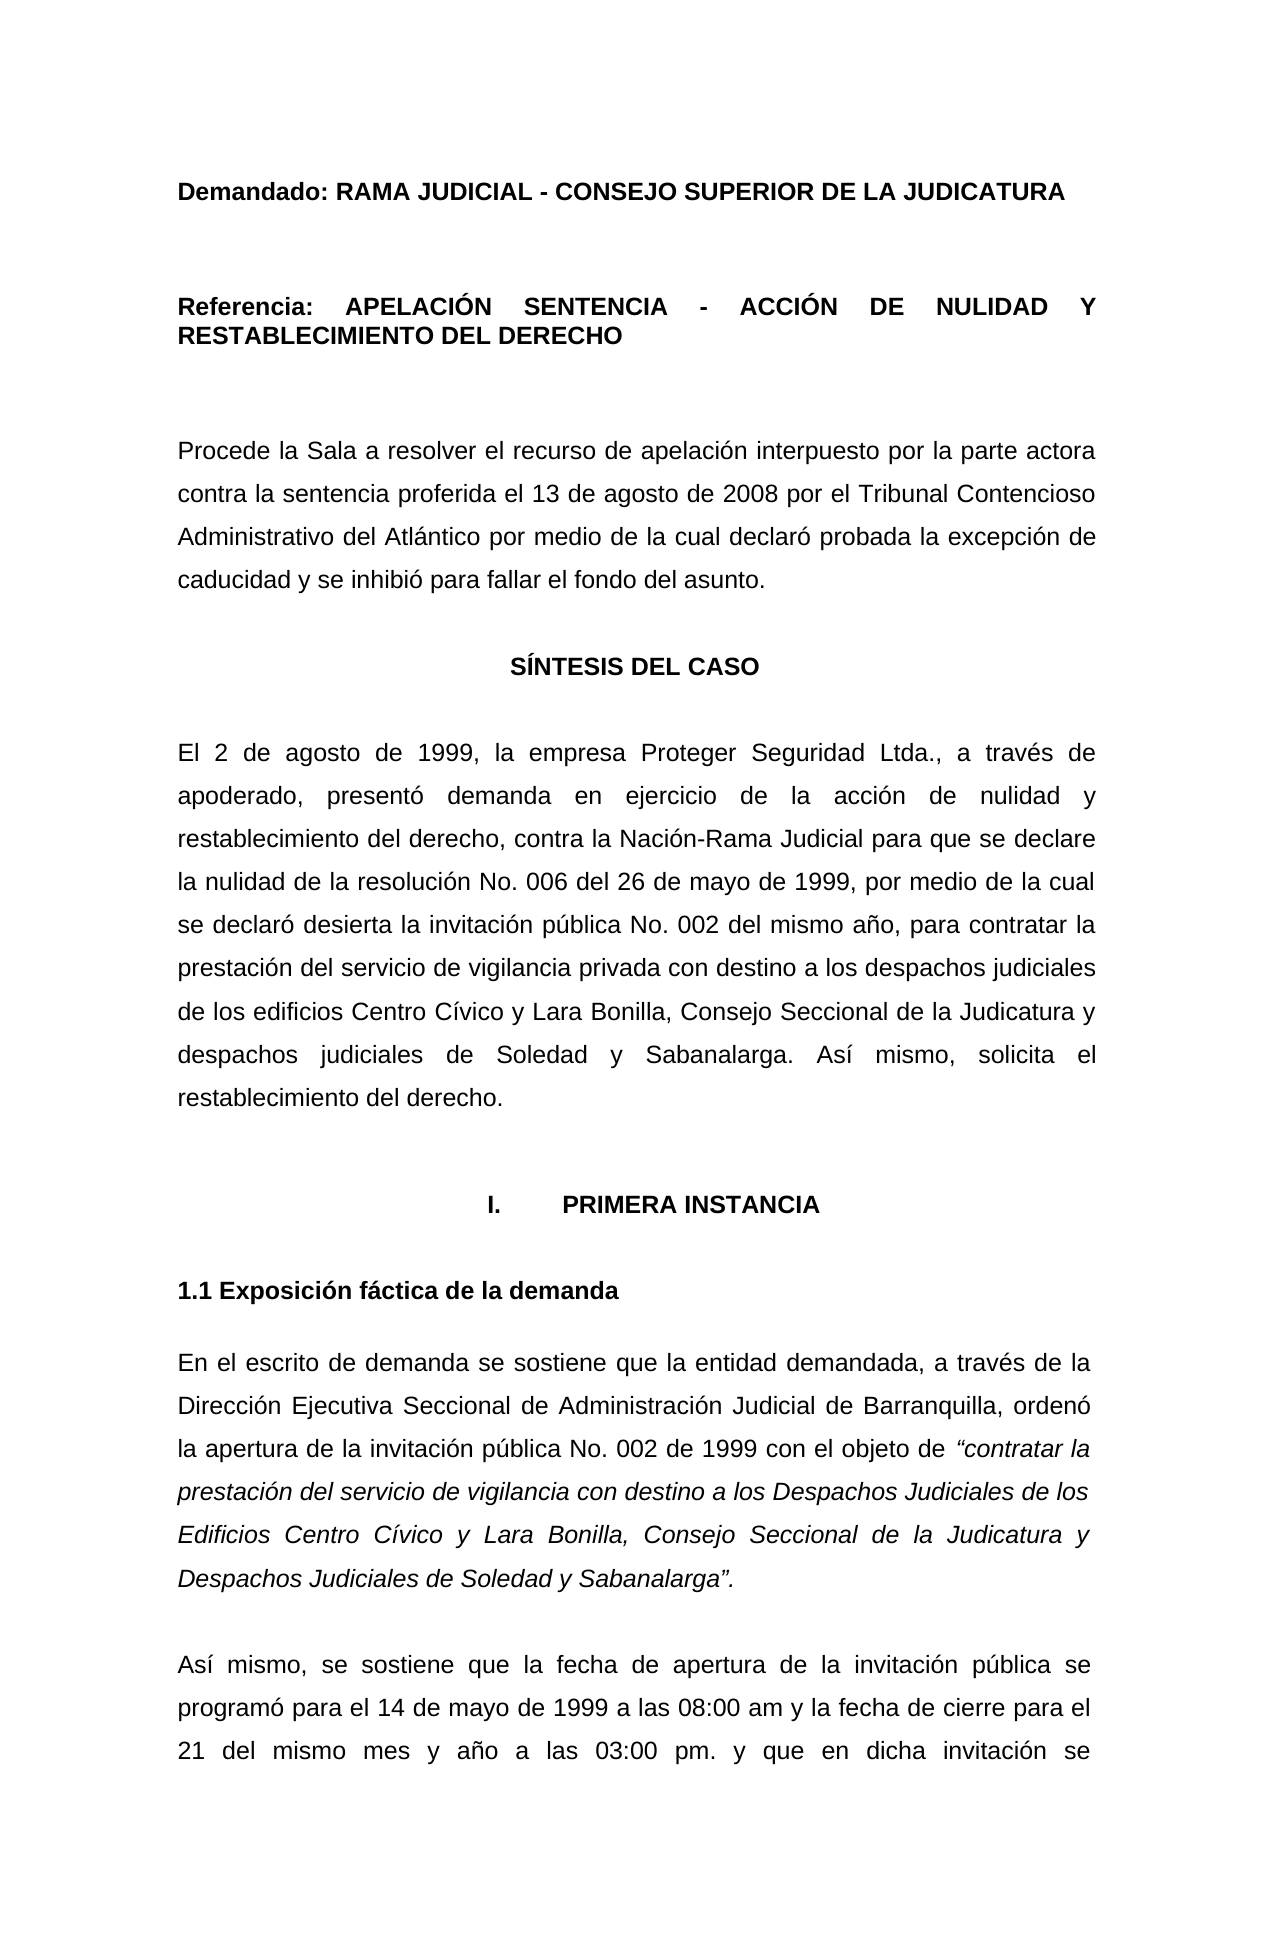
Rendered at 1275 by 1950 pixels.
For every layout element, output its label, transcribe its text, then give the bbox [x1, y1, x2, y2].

text 1.1 Exposición fáctica de la demanda [177, 1276, 1093, 1305]
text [177, 1650, 1093, 1765]
text Demandado: RAMA JUDICIAL - CONSEJO SUPERIOR DE LA JUDICATURA [177, 177, 1098, 206]
text SÍNTESIS DEL CASO [177, 652, 1093, 680]
list PRIMERA INSTANCIA [215, 1190, 1093, 1219]
text Referencia: APELACIÓN SENTENCIA - ACCIÓN DE NULIDAD Y RESTABLECIMIENTO DEL DERECHO [177, 292, 1098, 350]
list El 2 de agosto de 1999, la empresa Proteger Seguridad Ltda., a través de apoderado, presentó demanda en ejercicio de la acción de nulidad y restablecimiento del derecho, contra la Nación-Rama Judicial para que se declare la nulidad de la resolución No. 006 del 26 de mayo de 1999, por medio de la cual se declaró desierta la invitación pública No. 002 del mismo año, para contratar la prestación del servicio de vigilancia privada con destino a los despachos judiciales de los edificios Centro Cívico y Lara Bonilla, Consejo Seccional de la Judicatura y despachos judiciales de Soledad y Sabanalarga. Así mismo, solicita el restablecimiento del derecho. [177, 738, 1098, 1112]
text En el escrito de demanda se sostiene que la entidad demandada, a través de la Dirección Ejecutiva Seccional de Administración Judicial de Barranquilla, ordenó la apertura de la invitación pública No. 002 de 1999 con el objeto de “contratar la prestación del servicio de vigilancia con destino a los Despachos Judiciales de los Edificios Centro Cívico y Lara Bonilla, Consejo Seccional de la Judicatura y Despachos Judiciales de Soledad y Sabanalarga”. [177, 1348, 1093, 1592]
text Procede a resolver el recurso de apelación interpuesto por la parte actora contra la sentencia proferida el 13 de agosto de 2008 por el Tribunal Contencioso Administrativo del Atlántico por medio de la cual declaró probada la excepción de caducidad y se inhibió para fallar el fondo del asunto. [177, 436, 1098, 594]
